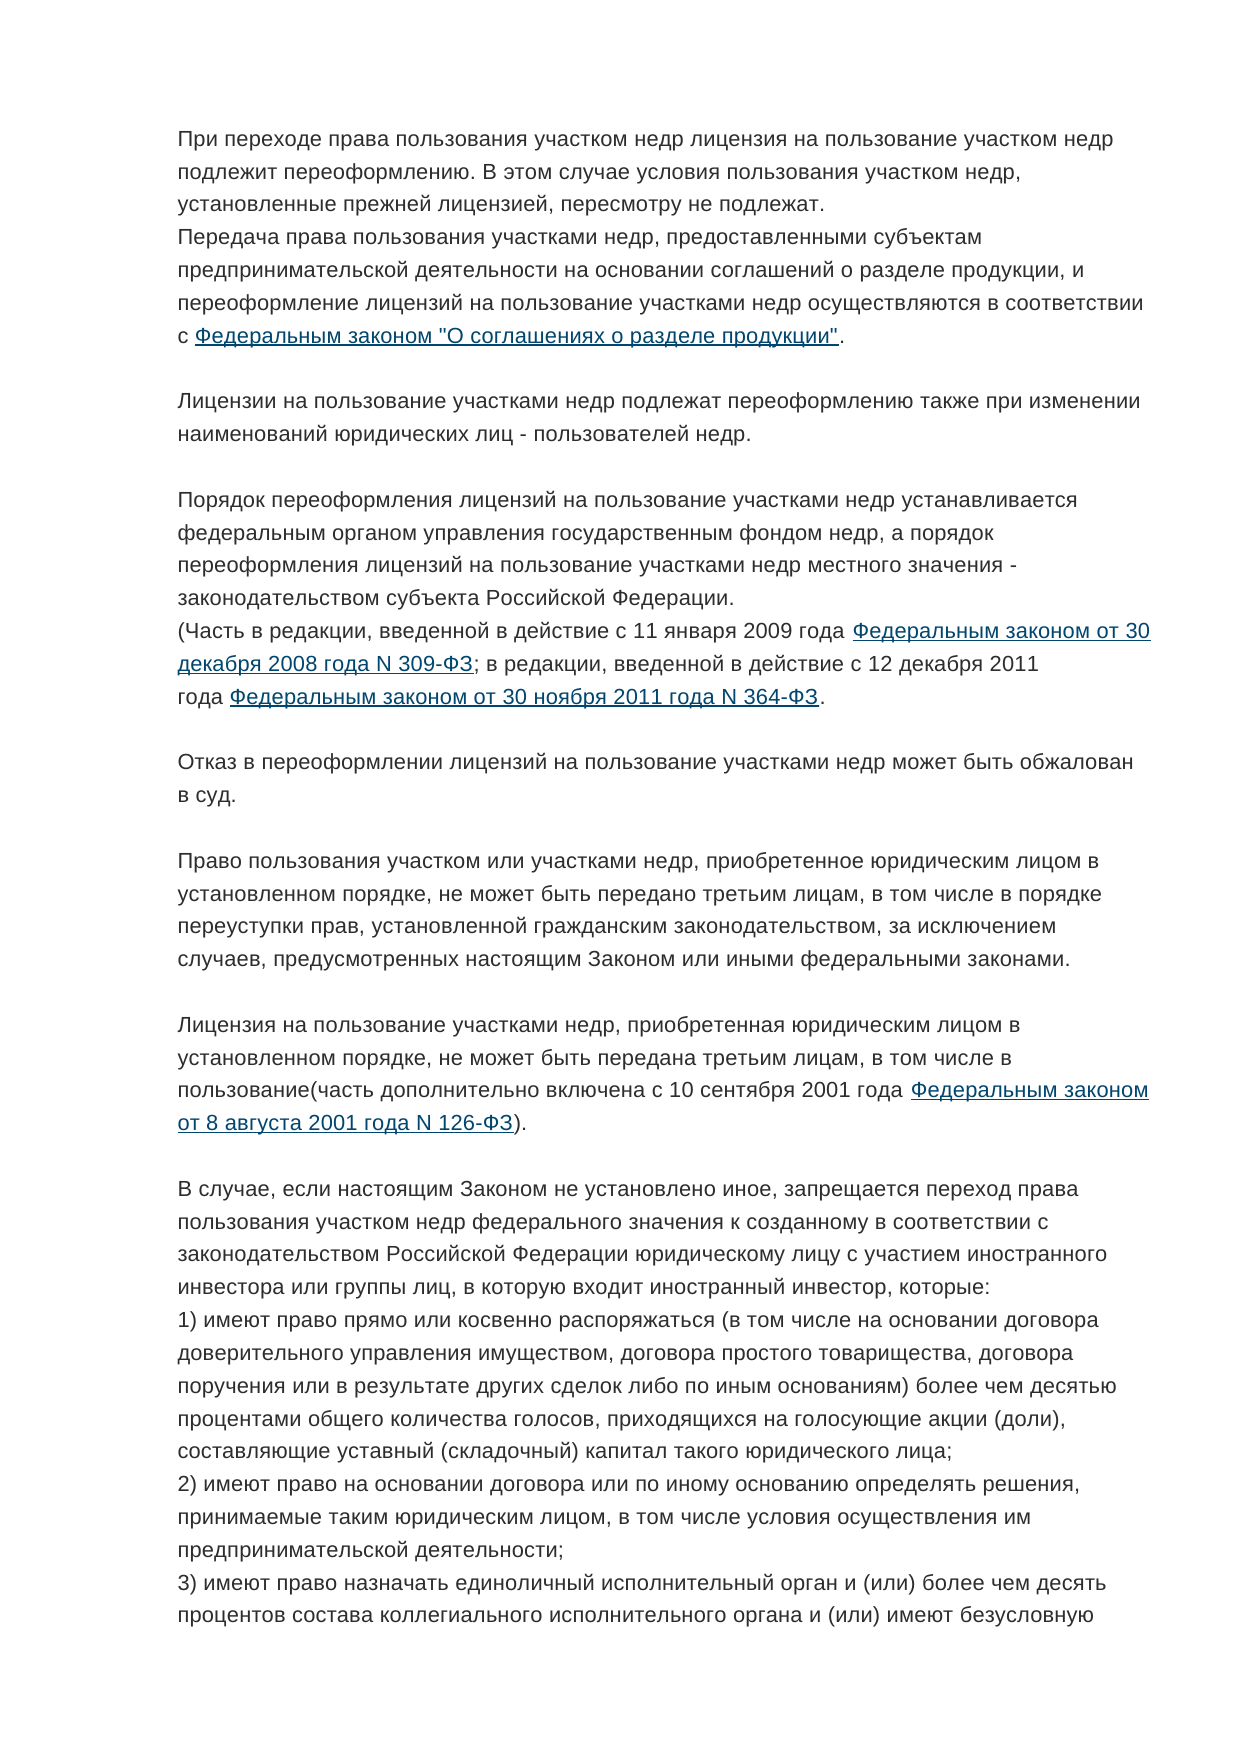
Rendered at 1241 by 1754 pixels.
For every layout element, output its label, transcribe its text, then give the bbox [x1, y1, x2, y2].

text При переходе права пользования участком недр лицензия на пользование участком недр подлежит переоформлению. В этом случае условия пользования участком недр, установленные прежней лицензией, пересмотру не подлежат. [177, 118, 1152, 217]
text 2) имеют право на основании договора или по иному основанию определять решения, принимаемые таким юридическим лицом, в том числе условия осуществления им предпринимательской деятельности; [177, 1463, 1152, 1562]
text Передача права пользования участками недр, предоставленными субъектам предпринимательской деятельности на основании соглашений о разделе продукции, и переоформление лицензий на пользование участками недр осуществляются в соответствии с Федеральным законом "О соглашениях о разделе продукции". Лицензии на пользование участками недр подлежат переоформлению также при изменении наименований юридических лиц - пользователей недр. Порядок переоформления лицензий на пользование участками недр устанавливается федеральным органом управления государственным фондом недр, а порядок переоформления лицензий на пользование участками недр местного значения - законодательством субъекта Российской Федерации. (Часть в редакции, введенной в действие с 11 января 2009 года Федеральным законом от 30 декабря 2008 года N 309-ФЗ; в редакции, введенной в действие с 12 декабря 2011 года Федеральным законом от 30 ноября 2011 года N 364-ФЗ. Отказ в переоформлении лицензий на пользование участками недр может быть обжалован в суд. Право пользования участком или участками недр, приобретенное юридическим лицом в установленном порядке, не может быть передано третьим лицам, в том числе в порядке переуступки прав, установленной гражданским законодательством, за исключением случаев, предусмотренных настоящим Законом или иными федеральными законами. Лицензия на пользование участками недр, приобретенная юридическим лицом в установленном порядке, не может быть передана третьим лицам, в том числе в пользование(часть дополнительно включена с 10 сентября 2001 года Федеральным законом от 8 августа 2001 года N 126-ФЗ). В случае, если настоящим Законом не установлено иное, запрещается переход права пользования участком недр федерального значения к созданному в соответствии с законодательством Российской Федерации юридическому лицу с участием иностранного инвестора или группы лиц, в которую входит иностранный инвестор, которые: [177, 217, 1152, 1299]
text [177, 1562, 1152, 1627]
text 1) имеют право прямо или косвенно распоряжаться (в том числе на основании договора доверительного управления имуществом, договора простого товарищества, договора поручения или в результате других сделок либо по иным основаниям) более чем десятью процентами общего количества голосов, приходящихся на голосующие акции (доли), составляющие уставный (складочный) капитал такого юридического лица; [177, 1299, 1152, 1463]
